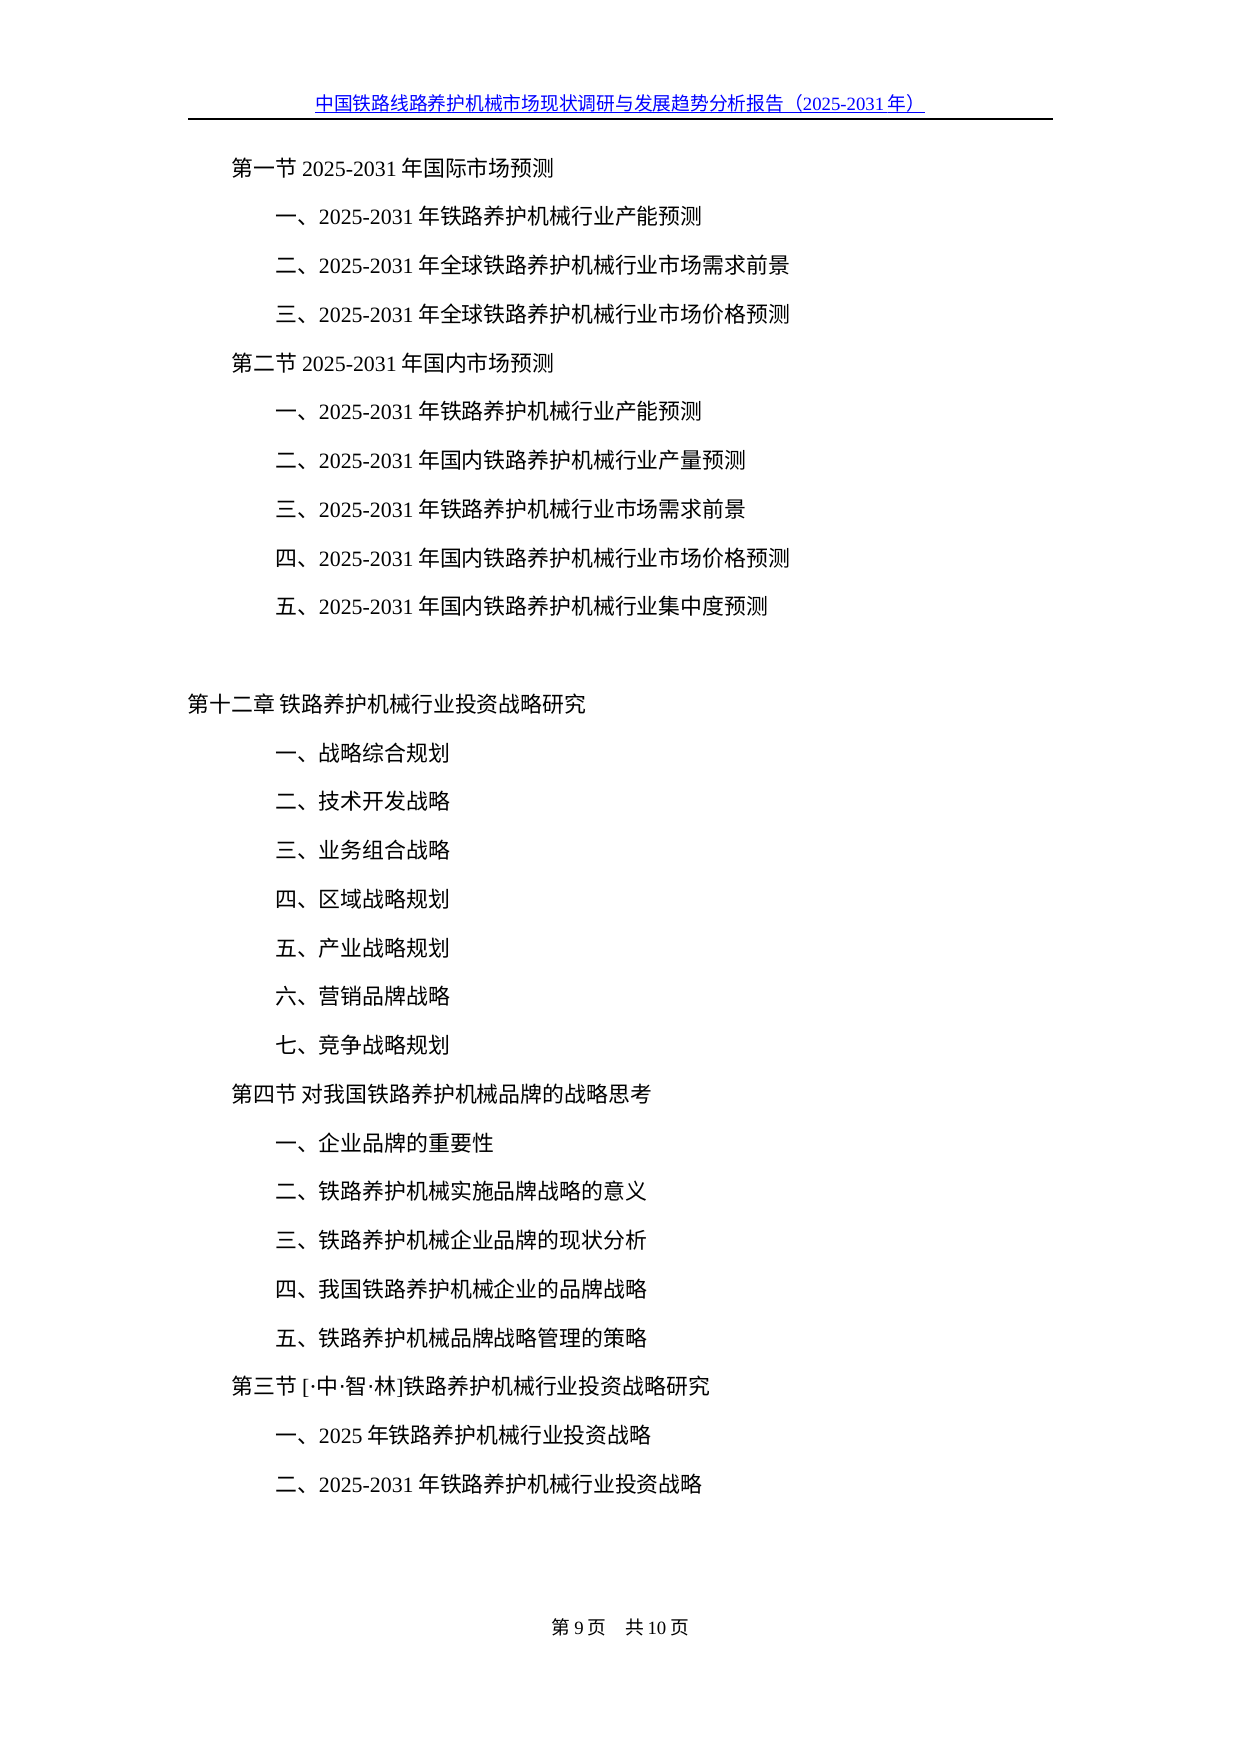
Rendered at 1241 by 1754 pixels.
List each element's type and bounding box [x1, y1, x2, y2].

text [187, 150, 1053, 1499]
